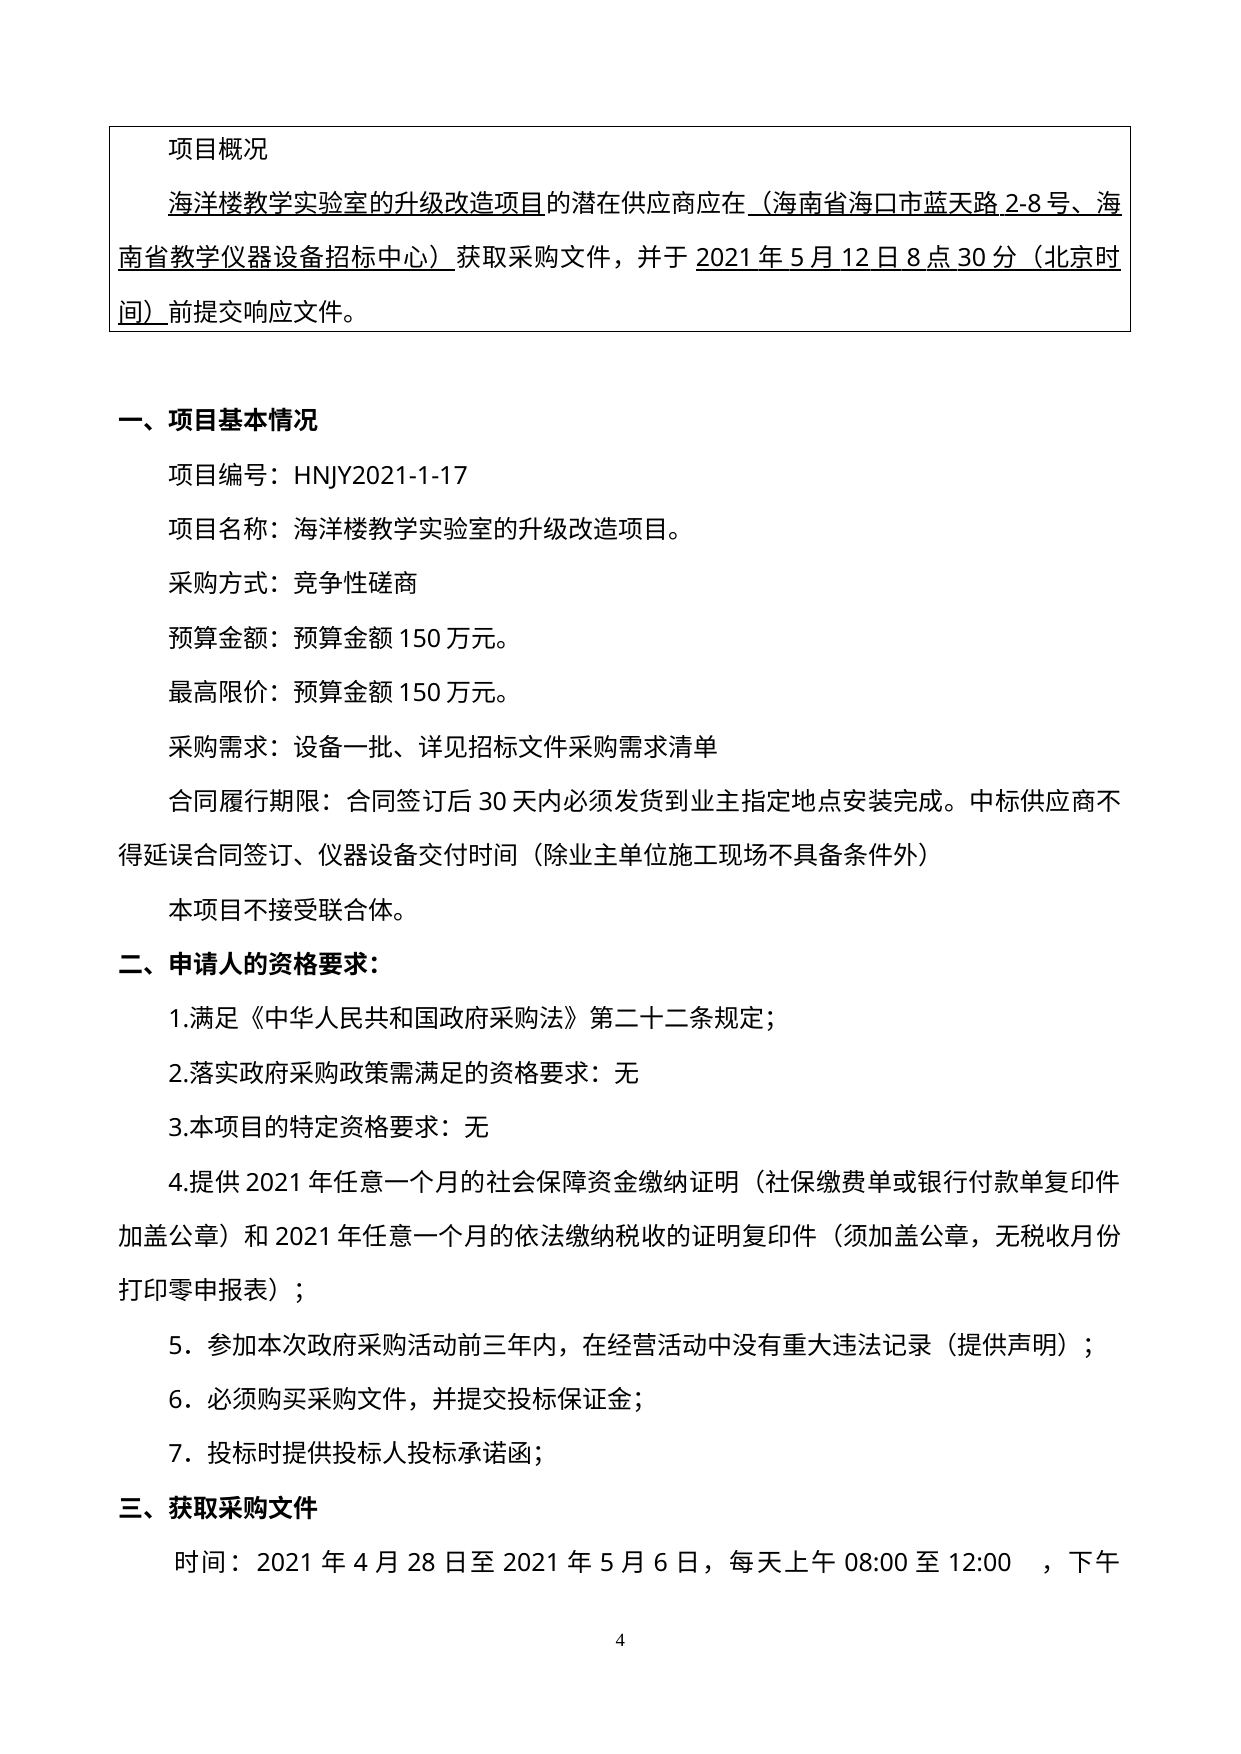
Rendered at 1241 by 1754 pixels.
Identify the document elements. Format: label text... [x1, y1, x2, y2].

text 1.满足《中华人民共和国政府采购法》第二十二条规定； [118, 999, 1122, 1035]
text 2.落实政府采购政策需满足的资格要求：无 [118, 1053, 1122, 1089]
text 项目概况 [110, 127, 1130, 165]
text 一、项目基本情况 [118, 401, 1122, 437]
text 二、申请人的资格要求： [118, 944, 1122, 981]
text 预算金额：预算金额150万元。 [118, 618, 1122, 654]
text 采购需求：设备一批、详见招标文件采购需求清单 [118, 727, 1122, 763]
text 7．投标时提供投标人投标承诺函； [118, 1434, 1122, 1470]
text 项目编号：HNJY2021-1-17 [118, 455, 1122, 491]
text 最高限价：预算金额150万元。 [118, 673, 1122, 709]
text 海洋楼教学实验室的升级改造项目的潜在供应商应在（海南省海口市蓝天路2-8号、海南省教学仪器设备招标中心）获取采购文件，并于2021年5月12日8点30分（北京时间）前提交响应文件。 [110, 180, 1130, 331]
text 6．必须购买采购文件，并提交投标保证金； [118, 1379, 1122, 1416]
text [118, 1543, 1122, 1579]
text 3.本项目的特定资格要求：无 [118, 1108, 1122, 1144]
text 项目名称：海洋楼教学实验室的升级改造项目。 [118, 509, 1122, 546]
text 本项目不接受联合体。 [118, 890, 1122, 926]
text 合同履行期限：合同签订后30天内必须发货到业主指定地点安装完成。中标供应商不得延误合同签订、仪器设备交付时间（除业主单位施工现场不具备条件外） [118, 781, 1122, 872]
text 采购方式：竞争性磋商 [118, 564, 1122, 600]
text 4.提供2021年任意一个月的社会保障资金缴纳证明（社保缴费单或银行付款单复印件加盖公章）和2021年任意一个月的依法缴纳税收的证明复印件（须加盖公章，无税收月份打印零申报表）； [118, 1162, 1122, 1307]
text 5．参加本次政府采购活动前三年内，在经营活动中没有重大违法记录（提供声明）； [118, 1325, 1122, 1361]
text 三、获取采购文件 [118, 1488, 1122, 1524]
